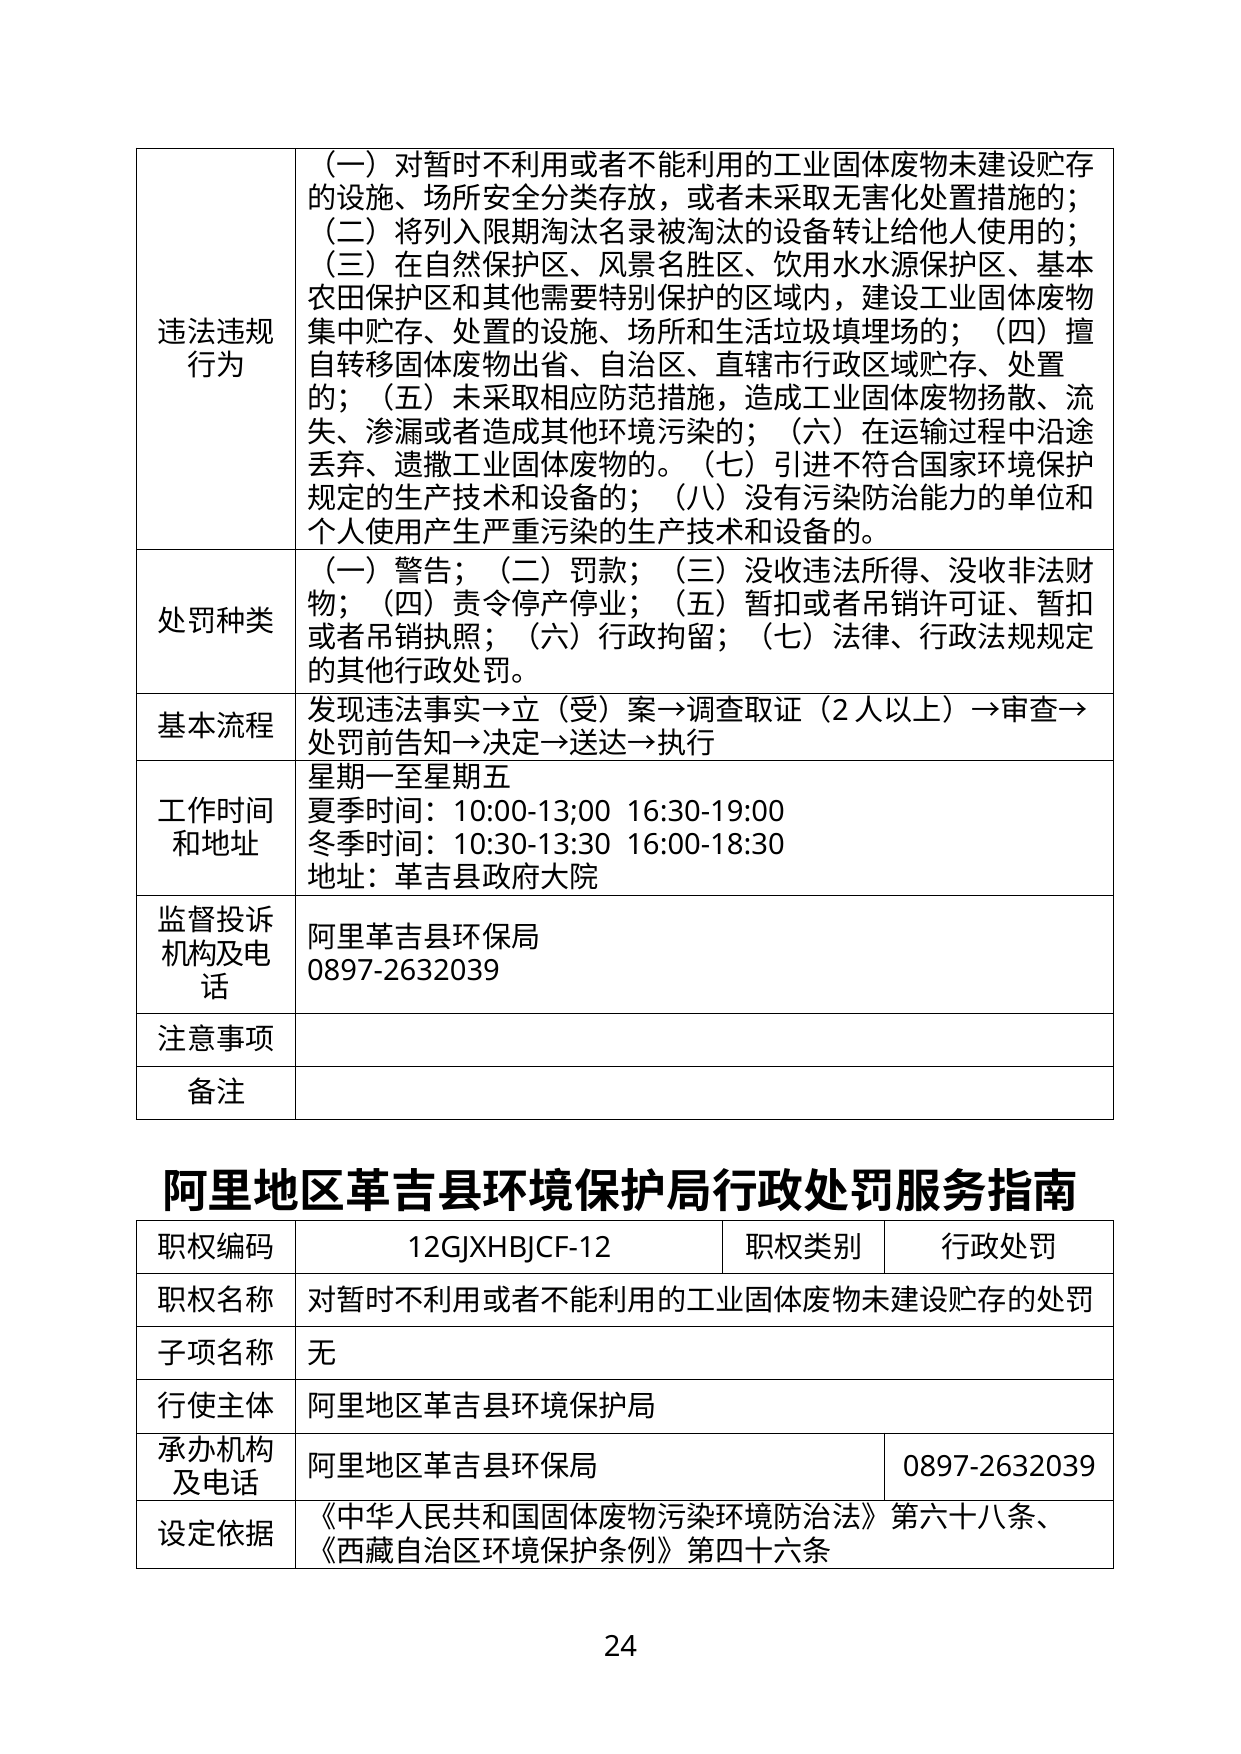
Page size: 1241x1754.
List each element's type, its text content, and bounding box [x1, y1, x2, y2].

table_cell [296, 1067, 1113, 1119]
table_cell 职权名称 [137, 1274, 295, 1326]
table_cell 设定依据 [137, 1501, 295, 1568]
table_cell 备注 [137, 1067, 295, 1119]
table_cell 阿里革吉县环保局 0897-2632039 [296, 896, 1113, 1013]
table_header 职权类别 [723, 1221, 884, 1273]
table_cell 处罚种类 [137, 550, 295, 692]
text 阿里地区革吉县环境保护局行政处罚服务指南 [148, 1159, 1092, 1220]
table_cell 监督投诉机构及电话 [137, 896, 295, 1013]
table_cell 注意事项 [137, 1014, 295, 1066]
table_header 行政处罚 [885, 1221, 1113, 1273]
table_cell 星期一至星期五 夏季时间：10:00-13;00 16:30-19:00 冬季时间：10:30-13:30 16:00-18:30 地址：革吉县政府大院 [296, 761, 1113, 894]
table_cell （一）警告；（二）罚款；（三）没收违法所得、没收非法财物；（四）责令停产停业；（五）暂扣或者吊销许可证、暂扣或者吊销执照；（六）行政拘留；（七）法律、行政法规规定的其他行政处罚。 [296, 550, 1113, 692]
table_cell 基本流程 [137, 694, 295, 760]
table_header 12GJXHBJCF-12 [296, 1221, 722, 1273]
table_cell 子项名称 [137, 1327, 295, 1379]
table_cell 阿里地区革吉县环保局 [296, 1434, 884, 1500]
table_header 职权编码 [137, 1221, 295, 1273]
table_cell 对暂时不利用或者不能利用的工业固体废物未建设贮存的处罚 [296, 1274, 1113, 1326]
table_cell 承办机构及电话 [137, 1434, 295, 1500]
table_cell 违法违规行为 [137, 149, 295, 549]
table_cell 发现违法事实→立（受）案→调查取证（2人以上）→审查→处罚前告知→决定→送达→执行 [296, 694, 1113, 760]
table_cell 行使主体 [137, 1380, 295, 1432]
table_cell 《中华人民共和国固体废物污染环境防治法》第六十八条、《西藏自治区环境保护条例》第四十六条 [296, 1501, 1113, 1568]
table_cell 0897-2632039 [885, 1434, 1113, 1500]
table_cell （一）对暂时不利用或者不能利用的工业固体废物未建设贮存的设施、场所安全分类存放，或者未采取无害化处置措施的；（二）将列入限期淘汰名录被淘汰的设备转让给他人使用的；（三）在自然保护区、风景名胜区、饮用水水源保护区、基本农田保护区和其他需要特别保护的区域内，建设工业固体废物集中贮存、处置的设施、场所和生活垃圾填埋场的；（四）擅自转移固体废物出省、自治区、直辖市行政区域贮存、处置的；（五）未采取相应防范措施，造成工业固体废物扬散、流失、渗漏或者造成其他环境污染的；（六）在运输过程中沿途丢弃、遗撒工业固体废物的。（七）引进不符合国家环境保护规定的生产技术和设备的；（八）没有污染防治能力的单位和个人使用产生严重污染的生产技术和设备的。 [296, 149, 1113, 549]
table_cell [296, 1014, 1113, 1066]
table_cell 工作时间 和地址 [137, 761, 295, 894]
table_cell 阿里地区革吉县环境保护局 [296, 1380, 1113, 1432]
table_cell 无 [296, 1327, 1113, 1379]
